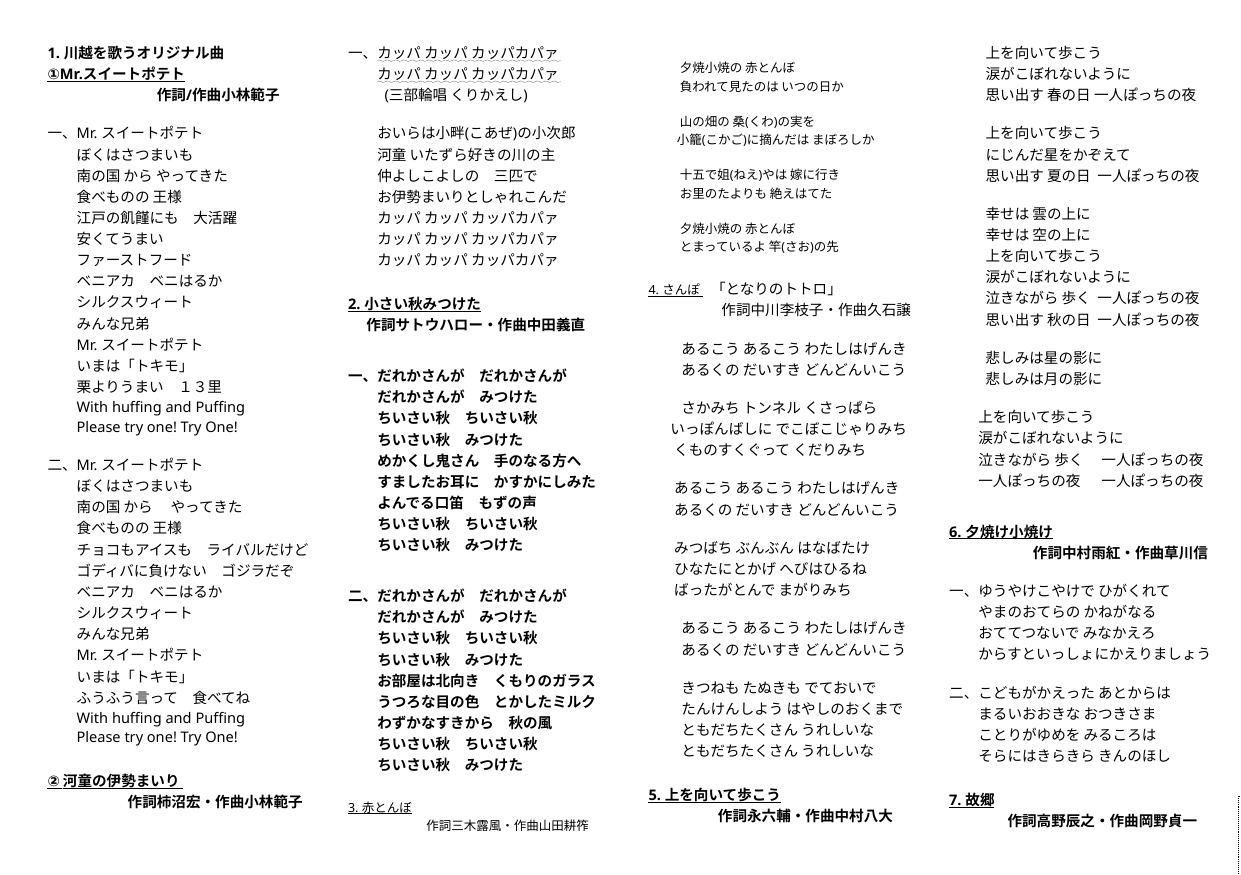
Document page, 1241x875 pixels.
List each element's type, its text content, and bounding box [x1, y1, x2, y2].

text ちいさい秋 ちいさい秋 [348, 627, 615, 648]
text ベニアカ ベニはるか [47, 270, 315, 291]
text ことりがゆめを みるころは [949, 723, 1217, 744]
text ちいさい秋 みつけた [348, 428, 615, 449]
text 二、こどもがかえった あとからは [949, 681, 1217, 702]
text 5. 上を向いて歩こう [648, 784, 916, 805]
text 泣きながら 歩く 一人ぽっちの夜 [949, 287, 1217, 308]
text ファーストフード [47, 249, 315, 270]
text あるこう あるこう わたしはげんき あるくの だいすき どんどんいこう [681, 617, 916, 659]
text ちいさい秋 ちいさい秋 [348, 513, 615, 534]
text だれかさんが みつけた [348, 386, 615, 407]
text 作詞永六輔・作曲中村八大 [648, 805, 916, 826]
text 栗よりうまい １３里 [47, 376, 315, 397]
text 作詞/作曲小林範子 [47, 84, 315, 105]
text おいらは小畔(こあぜ)の小次郎 [348, 122, 615, 143]
text 3. 赤とんぼ [348, 798, 615, 816]
text ちいさい秋 みつけた [348, 534, 615, 555]
text 山の畑の 桑(くわ)の実を [648, 112, 916, 130]
text いっぽんばしに でこぼこじゃりみち くものすくぐって くだりみち あるこう あるこう わたしはげんき あるくの だいすき どんどんいこう みつばち ぶんぶん はなばたけ ひなたにとかげ へびはひるね ばったがとんで まがりみち [670, 418, 916, 600]
text (三部輪唱 くりかえし) [348, 84, 615, 105]
text 上を向いて歩こう [949, 245, 1217, 266]
text With huffing and Puffing [47, 707, 315, 727]
text 二、だれかさんが だれかさんが [348, 585, 615, 606]
text だれかさんが みつけた [348, 606, 615, 627]
text 河童 いたずら好きの川の主 [348, 143, 615, 164]
text ①Mr.スイートポテト [47, 62, 315, 84]
text お伊勢まいりとしゃれこんだ [348, 185, 615, 206]
text からすといっしょにかえりましょう [949, 643, 1217, 664]
text 食べものの 王様 [47, 185, 315, 206]
text みんな兄弟 [47, 623, 315, 644]
text ベニアカ ベニはるか [47, 581, 315, 602]
text Please try one! Try One! [47, 417, 315, 437]
text めかくし鬼さん 手のなる方へ [348, 449, 615, 470]
text ちいさい秋 みつけた [348, 754, 615, 775]
text 作詞高野辰之・作曲岡野貞一 [949, 809, 1217, 831]
text 幸せは 空の上に [949, 223, 1217, 245]
text 4. さんぽ 「となりのトトロ」 [648, 278, 916, 299]
text 夕焼小焼の 赤とんぼ [648, 219, 916, 237]
text 上を向いて歩こう [949, 406, 1217, 427]
text あるこう あるこう わたしはげんき あるくの だいすき どんどんいこう さかみち トンネル くさっぱら [681, 337, 916, 418]
text シルクスウィート [47, 291, 315, 312]
text おててつないで みなかえろ [949, 622, 1217, 643]
text 7. 故郷 [949, 788, 1217, 809]
text シルクスウィート [47, 602, 315, 623]
text ふうふう言って 食べてね [47, 686, 315, 707]
text まるいおおきな おつきさま [949, 702, 1217, 723]
text よんでる口笛 もずの声 [348, 492, 615, 513]
text 十五で姐(ねえ)やは 嫁に行き [648, 165, 916, 183]
text 上を向いて歩こう [949, 122, 1217, 143]
text カッパ カッパ カッパカパァ [348, 228, 615, 249]
text うつろな目の色 とかしたミルク [348, 691, 615, 712]
text お里のたよりも 絶えはてた [648, 183, 916, 202]
text 一、カッパ カッパ カッパカパァ [348, 41, 615, 62]
text 一、ゆうやけこやけで ひがくれて [949, 579, 1217, 601]
text ちいさい秋 ちいさい秋 [348, 733, 615, 754]
text 涙がこぼれないように [949, 266, 1217, 287]
text 作詞中川李枝子・作曲久石譲 [648, 299, 916, 320]
text 上を向いて歩こう [949, 41, 1217, 62]
text With huffing and Puffing [47, 397, 315, 417]
text ゴディバに負けない ゴジラだぞ [47, 559, 315, 581]
text にじんだ星をかぞえて [949, 143, 1217, 164]
text 江戸の飢饉にも 大活躍 [47, 206, 315, 228]
text いまは「トキモ」 [47, 354, 315, 376]
text 二、Mr. スイートポテト [47, 454, 315, 475]
text そらにはきらきら きんのほし [949, 744, 1217, 766]
text 小籠(こかご)に摘んだは まぼろしか [648, 130, 916, 148]
text 南の国 から やってきた [47, 496, 315, 517]
text 6. 夕焼け小焼け [949, 520, 1217, 541]
text 負われて見たのは いつの日か [648, 77, 916, 95]
text やまのおてらの かねがなる [949, 601, 1217, 622]
text 涙がこぼれないように [949, 427, 1217, 448]
text いまは「トキモ」 [47, 665, 315, 686]
text 悲しみは月の影に [949, 367, 1217, 389]
text カッパ カッパ カッパカパァ [348, 249, 615, 270]
text Please try one! Try One! [47, 727, 315, 747]
text ちいさい秋 ちいさい秋 [348, 407, 615, 428]
text 作詞柿沼宏・作曲小林範子 [47, 791, 315, 812]
text わずかなすきから 秋の風 [348, 712, 615, 733]
text 一、Mr. スイートポテト [47, 122, 315, 143]
text 幸せは 雲の上に [949, 202, 1217, 223]
text 泣きながら 歩く 一人ぽっちの夜 [949, 448, 1217, 469]
text すましたお耳に かすかにしみた [348, 470, 615, 492]
text 作詞サトウハロー・作曲中田義直 [348, 314, 615, 335]
text 思い出す 夏の日 一人ぽっちの夜 [949, 164, 1217, 185]
text 思い出す 秋の日 一人ぽっちの夜 [949, 308, 1217, 329]
text 作詞中村雨紅・作曲草川信 [960, 541, 1217, 562]
text 仲よしこよしの 三匹で [348, 164, 615, 185]
text チョコもアイスも ライバルだけど [47, 538, 315, 559]
text きつねも たぬきも でておいで たんけんしよう はやしのおくまで ともだちたくさん うれしいな [681, 676, 916, 740]
text ②河童の伊勢まいり [47, 770, 315, 791]
text Mr. スイートポテト [47, 644, 315, 665]
text ぼくはさつまいも [47, 475, 315, 496]
text Mr. スイートポテト [47, 333, 315, 354]
text ともだちたくさん うれしいな [681, 740, 916, 761]
text 1. 川越を歌うオリジナル曲 [47, 41, 315, 62]
text 涙がこぼれないように [949, 62, 1217, 84]
text ちいさい秋 みつけた [348, 648, 615, 669]
text とまっているよ 竿(さお)の先 [648, 237, 916, 255]
text カッパ カッパ カッパカパァ [348, 62, 615, 84]
text カッパ カッパ カッパカパァ [348, 206, 615, 228]
text お部屋は北向き くもりのガラス [348, 669, 615, 691]
text 南の国 から やってきた [47, 164, 315, 185]
text 悲しみは星の影に [949, 346, 1217, 367]
text 食べものの 王様 [47, 517, 315, 538]
text 夕焼小焼の 赤とんぼ [648, 58, 916, 77]
text 一、だれかさんが だれかさんが [348, 365, 615, 386]
text ぼくはさつまいも [47, 143, 315, 164]
text 2. 小さい秋みつけた [348, 293, 615, 314]
text 思い出す 春の日 一人ぽっちの夜 [949, 84, 1217, 105]
text 作詞三木露風・作曲山田耕筰 [348, 816, 615, 834]
text 一人ぽっちの夜 一人ぽっちの夜 [949, 469, 1217, 490]
text 安くてうまい [47, 228, 315, 249]
text みんな兄弟 [47, 312, 315, 333]
